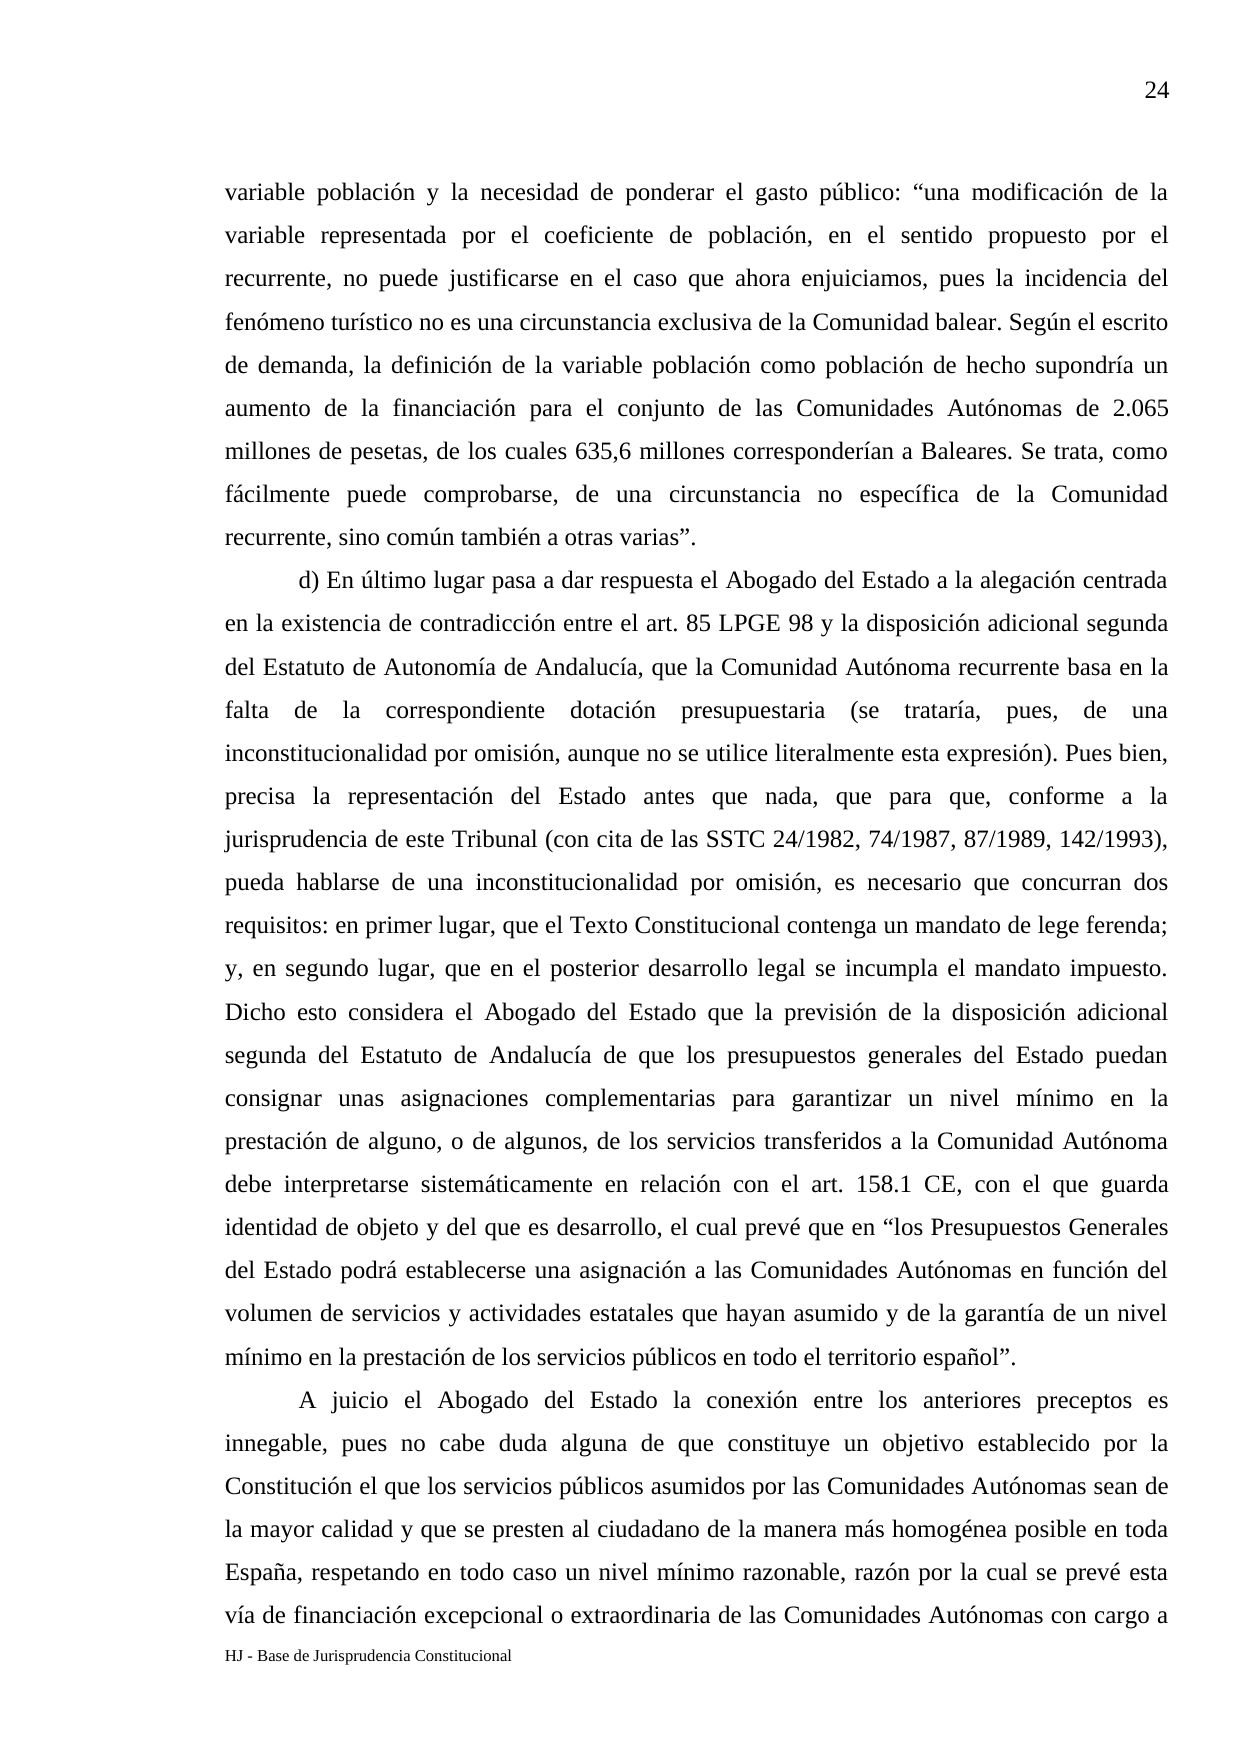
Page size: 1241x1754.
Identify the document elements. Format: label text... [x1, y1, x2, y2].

text d) En último lugar pasa a dar respuesta el Abogado del Estado a la alegación centrada en la existencia de contradicción entre el art. 85 LPGE 98 y la disposición adicional segunda del Estatuto de Autonomía de Andalucía, que la Comunidad Autónoma recurrente basa en la falta de la correspondiente dotación presupuestaria (se trataría, pues, de una inconstitucionalidad por omisión, aunque no se utilice literalmente esta expresión). Pues bien, precisa la representación del Estado antes que nada, que para que, conforme a la jurisprudencia de este Tribunal (con cita de las SSTC 24/1982, 74/1987, 87/1989, 142/1993), pueda hablarse de una inconstitucionalidad por omisión, es necesario que concurran dos requisitos: en primer lugar, que el Texto Constitucional contenga un mandato de lege ferenda; y, en segundo lugar, que en el posterior desarrollo legal se incumpla el mandato impuesto. Dicho esto considera el Abogado del Estado que la previsión de la disposición adicional segunda del Estatuto de Andalucía de que los presupuestos generales del Estado puedan consignar unas asignaciones complementarias para garantizar un nivel mínimo en la prestación de alguno, o de algunos, de los servicios transferidos a la Comunidad Autónoma debe interpretarse sistemáticamente en relación con el art. 158.1 CE, con el que guarda identidad de objeto y del que es desarrollo, el cual prevé que en “los Presupuestos Generales del Estado podrá establecerse una asignación a las Comunidades Autónomas en función del volumen de servicios y actividades estatales que hayan asumido y de la garantía de un nivel mínimo en la prestación de los servicios públicos en todo el territorio español”. [224, 565, 1169, 1370]
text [224, 177, 1169, 551]
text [224, 1385, 1169, 1629]
